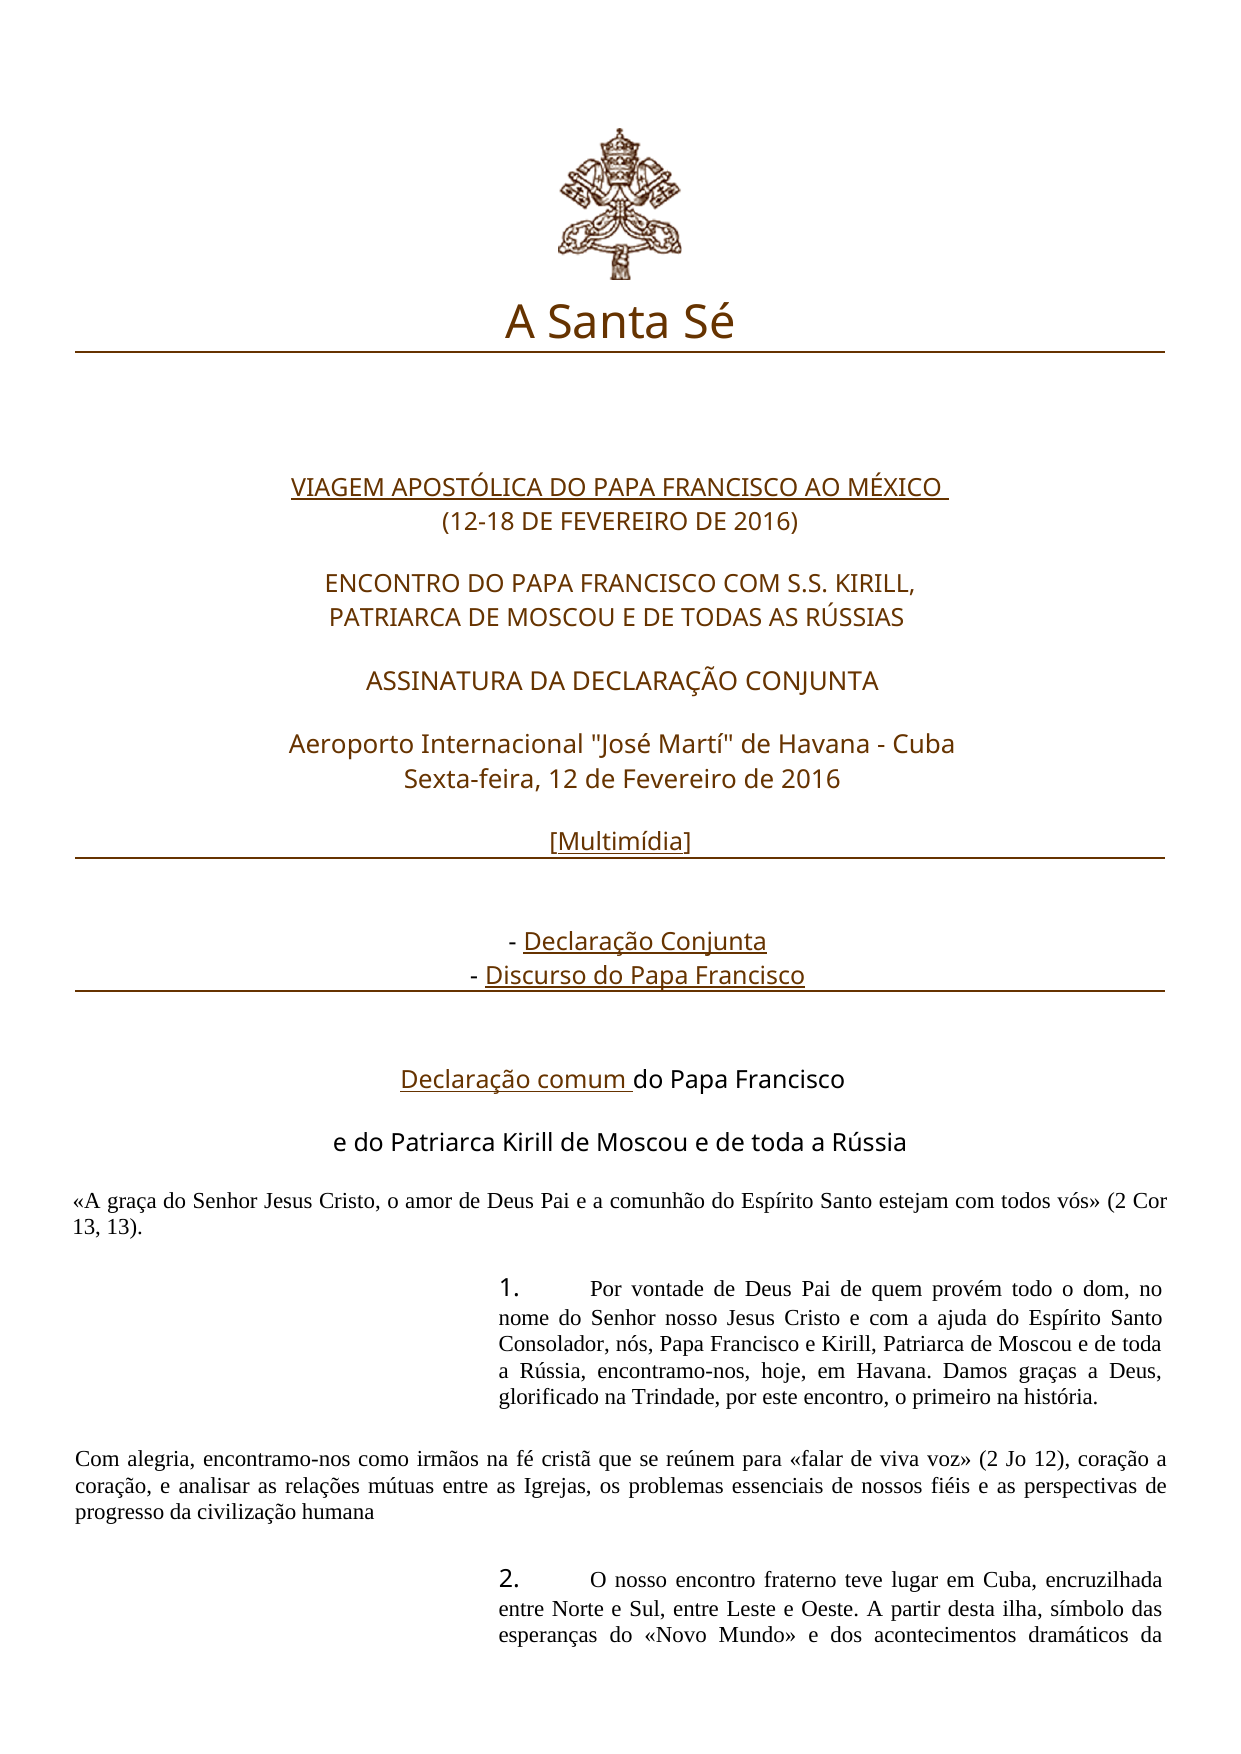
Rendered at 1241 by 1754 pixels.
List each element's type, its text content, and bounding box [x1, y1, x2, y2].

text Declaração comum do Papa Francisco [75, 1062, 1170, 1096]
list Por vontade de Deus Pai de quem provém todo o dom, no nome do Senhor nosso Jesus Cristo e com a ajuda do Espírito Santo Consolador, nós, Papa Francisco e Kirill, Patriarca de Moscou e de toda a Rússia, encontramo-nos, hoje, em Havana. Damos graças a Deus, glorificado na Trindade, por este encontro, o primeiro na história. [498, 1270, 1163, 1409]
text [Multimídia] [73, 824, 1167, 858]
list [498, 1561, 1163, 1647]
text ENCONTRO DO PAPA FRANCISCO COM S.S. KIRILL, [73, 566, 1167, 600]
list Discurso do Papa Francisco [105, 957, 1170, 991]
text A Santa Sé [73, 288, 1167, 352]
text VIAGEM APOSTÓLICA DO PAPA FRANCISCO AO MÉXICO [73, 469, 1160, 503]
text (12-18 DE FEVEREIRO DE 2016) [73, 503, 1167, 538]
text ASSINATURA DA DECLARAÇÃO CONJUNTA [74, 663, 1170, 698]
text Aeroporto Internacional "José Martí" de Havana - Cuba [74, 725, 1170, 761]
text Sexta-feira, 12 de Fevereiro de 2016 [74, 761, 1170, 796]
text PATRIARCA DE MOSCOU E DE TODAS AS RÚSSIAS [73, 600, 1160, 634]
text «A graça do Senhor Jesus Cristo, o amor de Deus Pai e a comunhão do Espírito Santo estejam com todos vós» (2 Cor 13, 13). [72, 1187, 1170, 1239]
text Com alegria, encontramo-nos como irmãos na fé cristã que se reúnem para «falar de viva voz» (2 Jo 12), coração a coração, e analisar as relações mútuas entre as Igrejas, os problemas essenciais de nossos fiéis e as perspectivas de progresso da civilização humana [75, 1445, 1170, 1524]
picture [558, 128, 682, 280]
text e do Patriarca Kirill de Moscou e de toda a Rússia [73, 1124, 1167, 1158]
list Declaração Conjunta [105, 923, 1170, 957]
